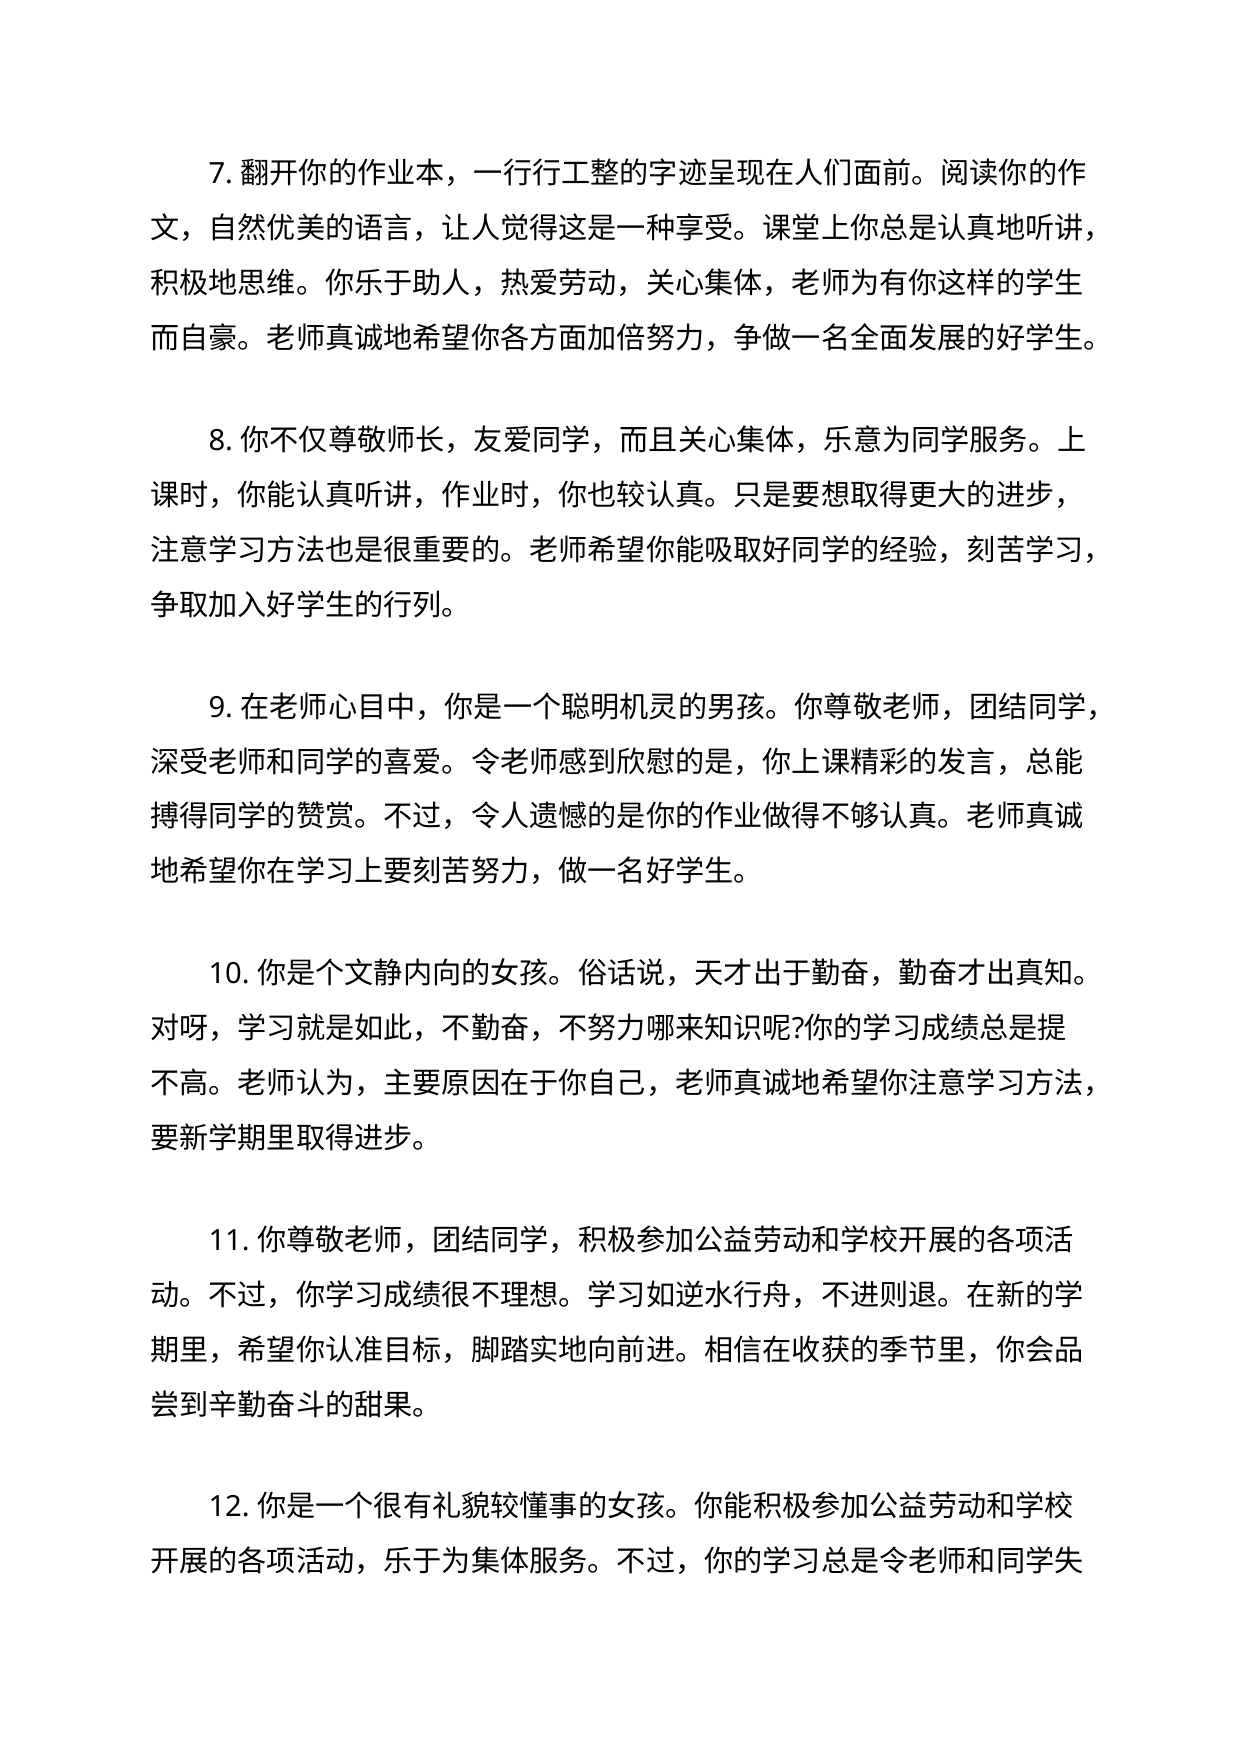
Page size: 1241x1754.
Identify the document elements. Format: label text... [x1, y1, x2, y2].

text 11. 你尊敬老师，团结同学，积极参加公益劳动和学校开展的各项活动。不过，你学习成绩很不理想。学习如逆水行舟，不进则退。在新的学期里，希望你认准目标，脚踏实地向前进。相信在收获的季节里，你会品尝到辛勤奋斗的甜果。 [150, 1216, 1090, 1423]
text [150, 1483, 1090, 1580]
text 10. 你是个文静内向的女孩。俗话说，天才出于勤奋，勤奋才出真知。对呀，学习就是如此，不勤奋，不努力哪来知识呢?你的学习成绩总是提不高。老师认为，主要原因在于你自己，老师真诚地希望你注意学习方法，要新学期里取得进步。 [150, 950, 1090, 1157]
text 7. 翻开你的作业本，一行行工整的字迹呈现在人们面前。阅读你的作文，自然优美的语言，让人觉得这是一种享受。课堂上你总是认真地听讲，积极地思维。你乐于助人，热爱劳动，关心集体，老师为有你这样的学生而自豪。老师真诚地希望你各方面加倍努力，争做一名全面发展的好学生。 [150, 150, 1090, 357]
text 8. 你不仅尊敬师长，友爱同学，而且关心集体，乐意为同学服务。上课时，你能认真听讲，作业时，你也较认真。只是要想取得更大的进步，注意学习方法也是很重要的。老师希望你能吸取好同学的经验，刻苦学习，争取加入好学生的行列。 [150, 417, 1090, 624]
text 9. 在老师心目中，你是一个聪明机灵的男孩。你尊敬老师，团结同学，深受老师和同学的喜爱。令老师感到欣慰的是，你上课精彩的发言，总能搏得同学的赞赏。不过，令人遗憾的是你的作业做得不够认真。老师真诚地希望你在学习上要刻苦努力，做一名好学生。 [150, 683, 1090, 890]
